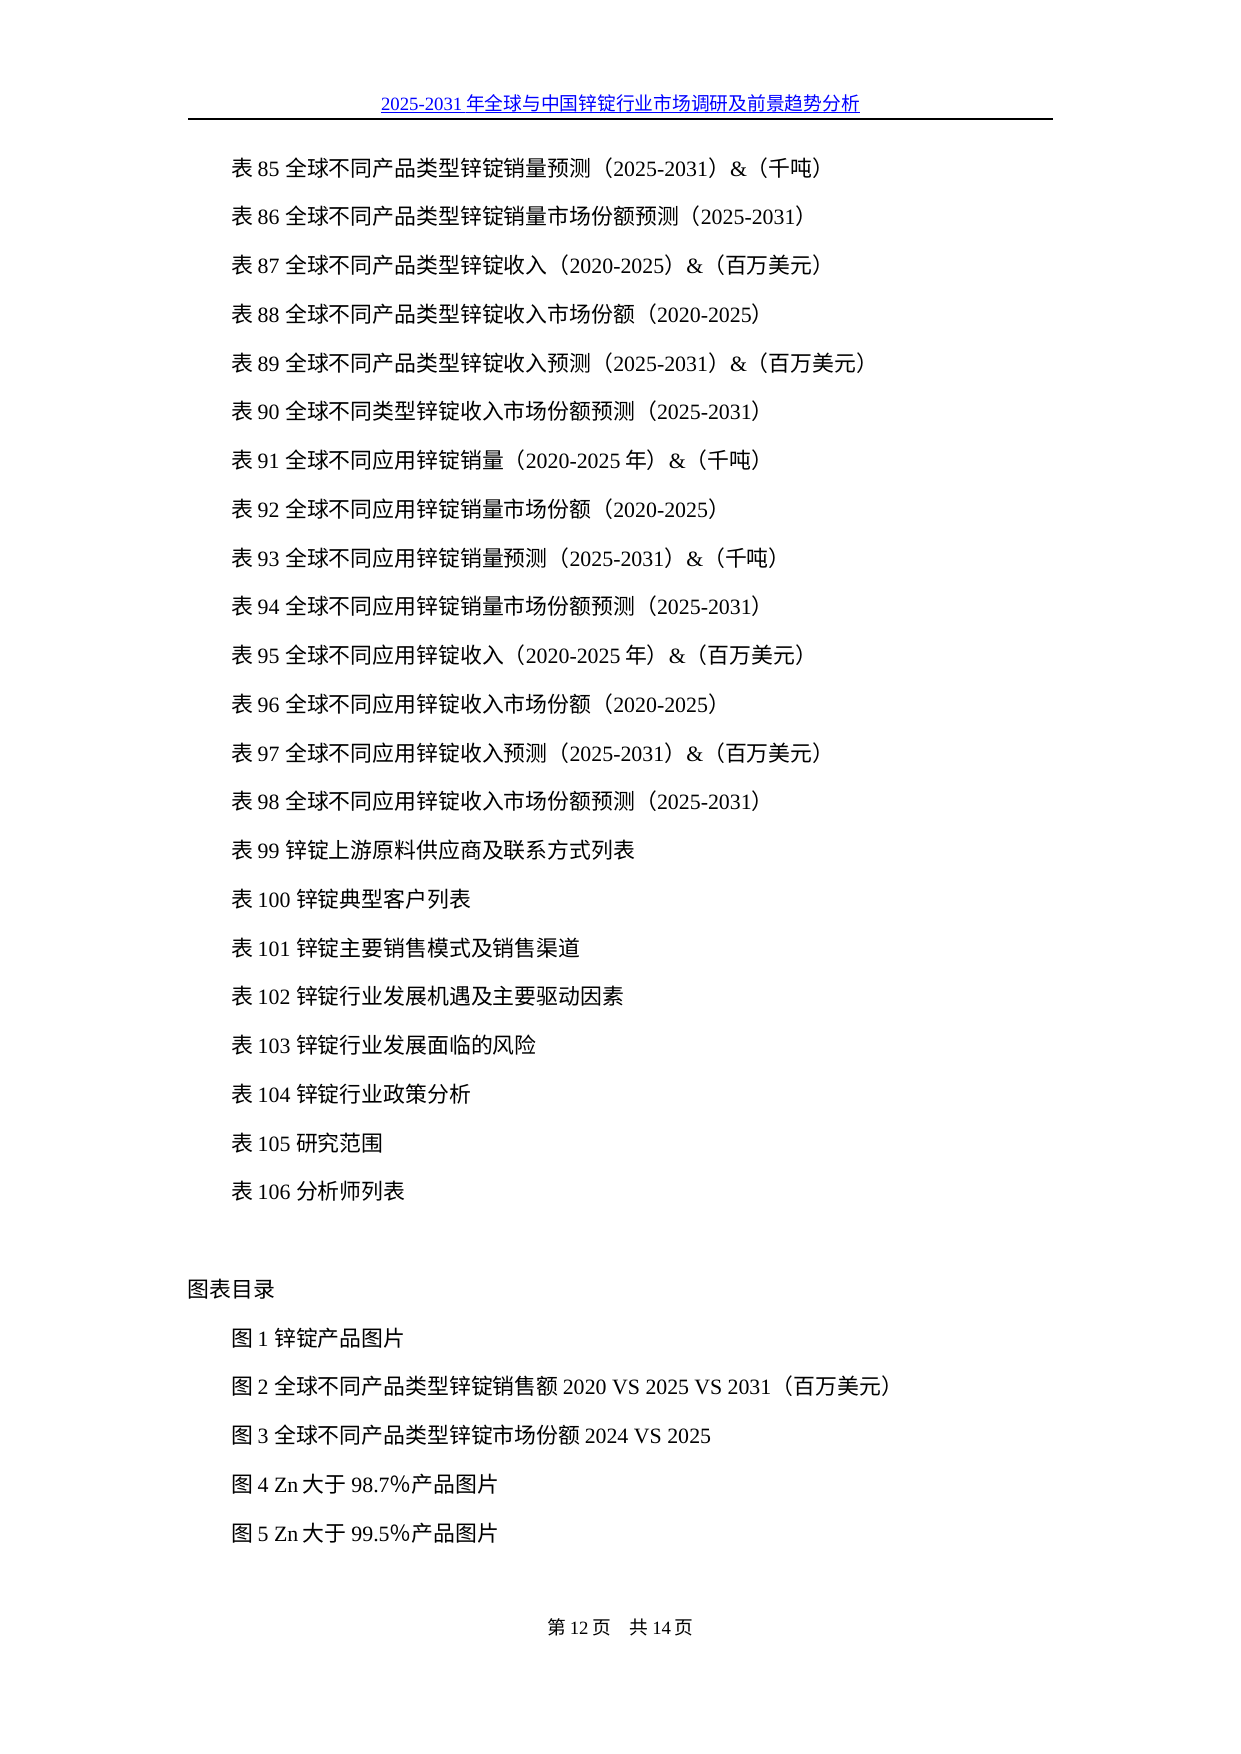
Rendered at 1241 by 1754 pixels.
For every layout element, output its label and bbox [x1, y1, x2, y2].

text [187, 150, 1053, 1548]
